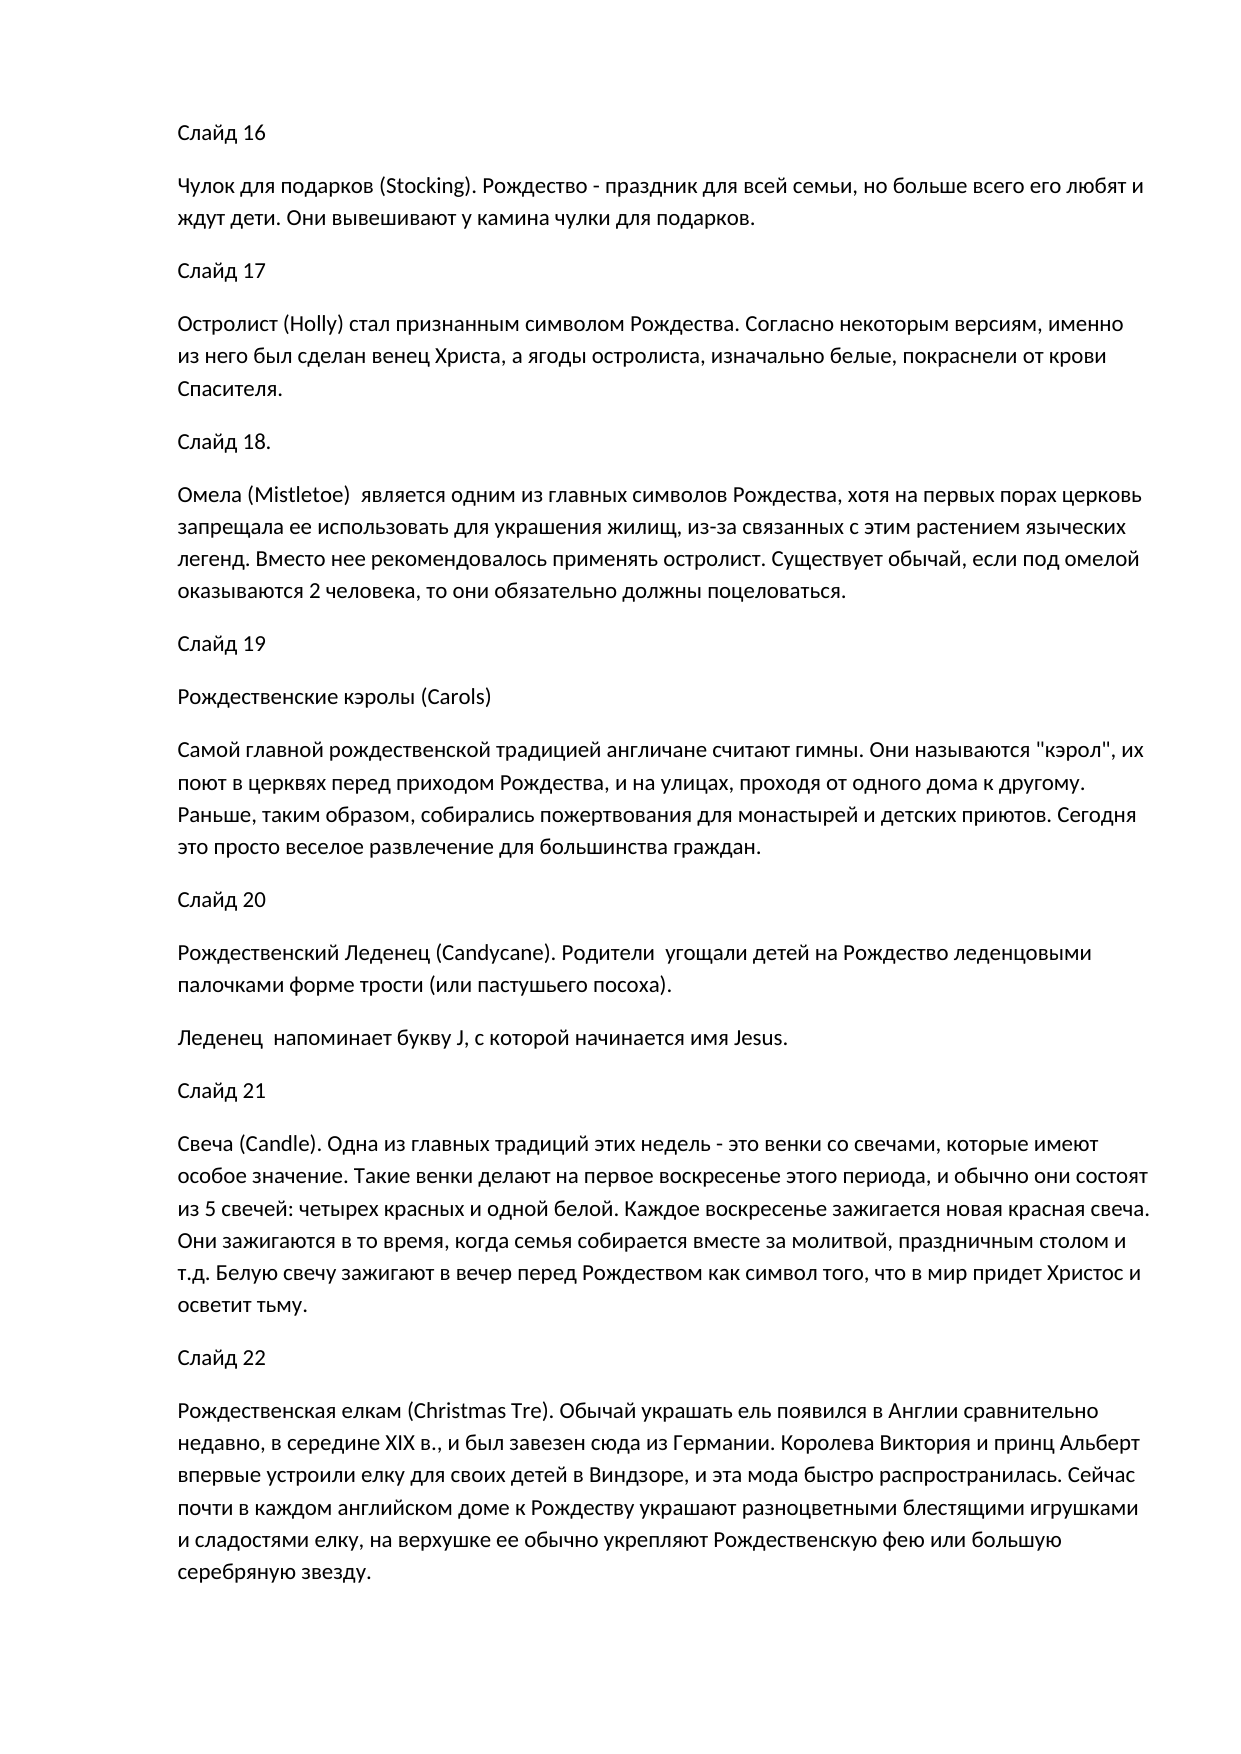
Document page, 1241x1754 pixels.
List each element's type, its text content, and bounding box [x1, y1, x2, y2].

text Рождественский Леденец (Candycane). Родители угощали детей на Рождество леденцовыми палочками форме трости (или пастушьего посоха). [177, 938, 1152, 998]
text Слайд 18. [177, 427, 1152, 455]
text Остролист (Holly) стал признанным символом Рождества. Согласно некоторым версиям, именно из него был сделан венец Христа, а ягоды остролиста, изначально белые, покраснели от крови Спасителя. [177, 309, 1152, 402]
text Слайд 17 [177, 256, 1152, 284]
text Слайд 21 [177, 1076, 1152, 1104]
text Свеча (Candle). Одна из главных традиций этих недель - это венки со свечами, которые имеют особое значение. Такие венки делают на первое воскресенье этого периода, и обычно они состоят из 5 свечей: четырех красных и одной белой. Каждое воскресенье зажигается новая красная свеча. Они зажигаются в то время, когда семья собирается вместе за молитвой, праздничным столом и т.д. Белую свечу зажигают в вечер перед Рождеством как символ того, что в мир придет Христос и осветит тьму. [177, 1129, 1152, 1318]
text Леденец напоминает букву J, с которой начинается имя Jesus. [177, 1023, 1152, 1051]
text Омела (Mistletoe) является одним из главных символов Рождества, хотя на первых порах церковь запрещала ее использовать для украшения жилищ, из-за связанных с этим растением языческих легенд. Вместо нее рекомендовалось применять остролист. Существует обычай, если под омелой оказываются 2 человека, то они обязательно должны поцеловаться. [177, 480, 1152, 604]
text Слайд 20 [177, 885, 1152, 913]
text Чулок для подарков (Stocking). Рождество - праздник для всей семьи, но больше всего его любят и ждут дети. Они вывешивают у камина чулки для подарков. [177, 171, 1152, 231]
text Слайд 16 [177, 118, 1152, 146]
text Рождественские кэролы (Carols) [177, 682, 1152, 710]
text Слайд 19 [177, 629, 1152, 657]
text Слайд 22 [177, 1343, 1152, 1371]
text Рождественская елкам (Christmas Tre). Обычай украшать ель появился в Англии сравнительно недавно, в середине XIX в., и был завезен сюда из Германии. Королева Виктория и принц Альберт впервые устроили елку для своих детей в Виндзоре, и эта мода быстро распространилась. Сейчас почти в каждом английском доме к Рождеству украшают разноцветными блестящими игрушками и сладостями елку, на верхушке ее обычно укрепляют Рождественскую фею или большую серебряную звезду. [177, 1396, 1152, 1585]
text Самой главной рождественской традицией англичане считают гимны. Они называются "кэрол", их поют в церквях перед приходом Рождества, и на улицах, проходя от одного дома к другому. Раньше, таким образом, собирались пожертвования для монастырей и детских приютов. Сегодня это просто веселое развлечение для большинства граждан. [177, 735, 1152, 860]
